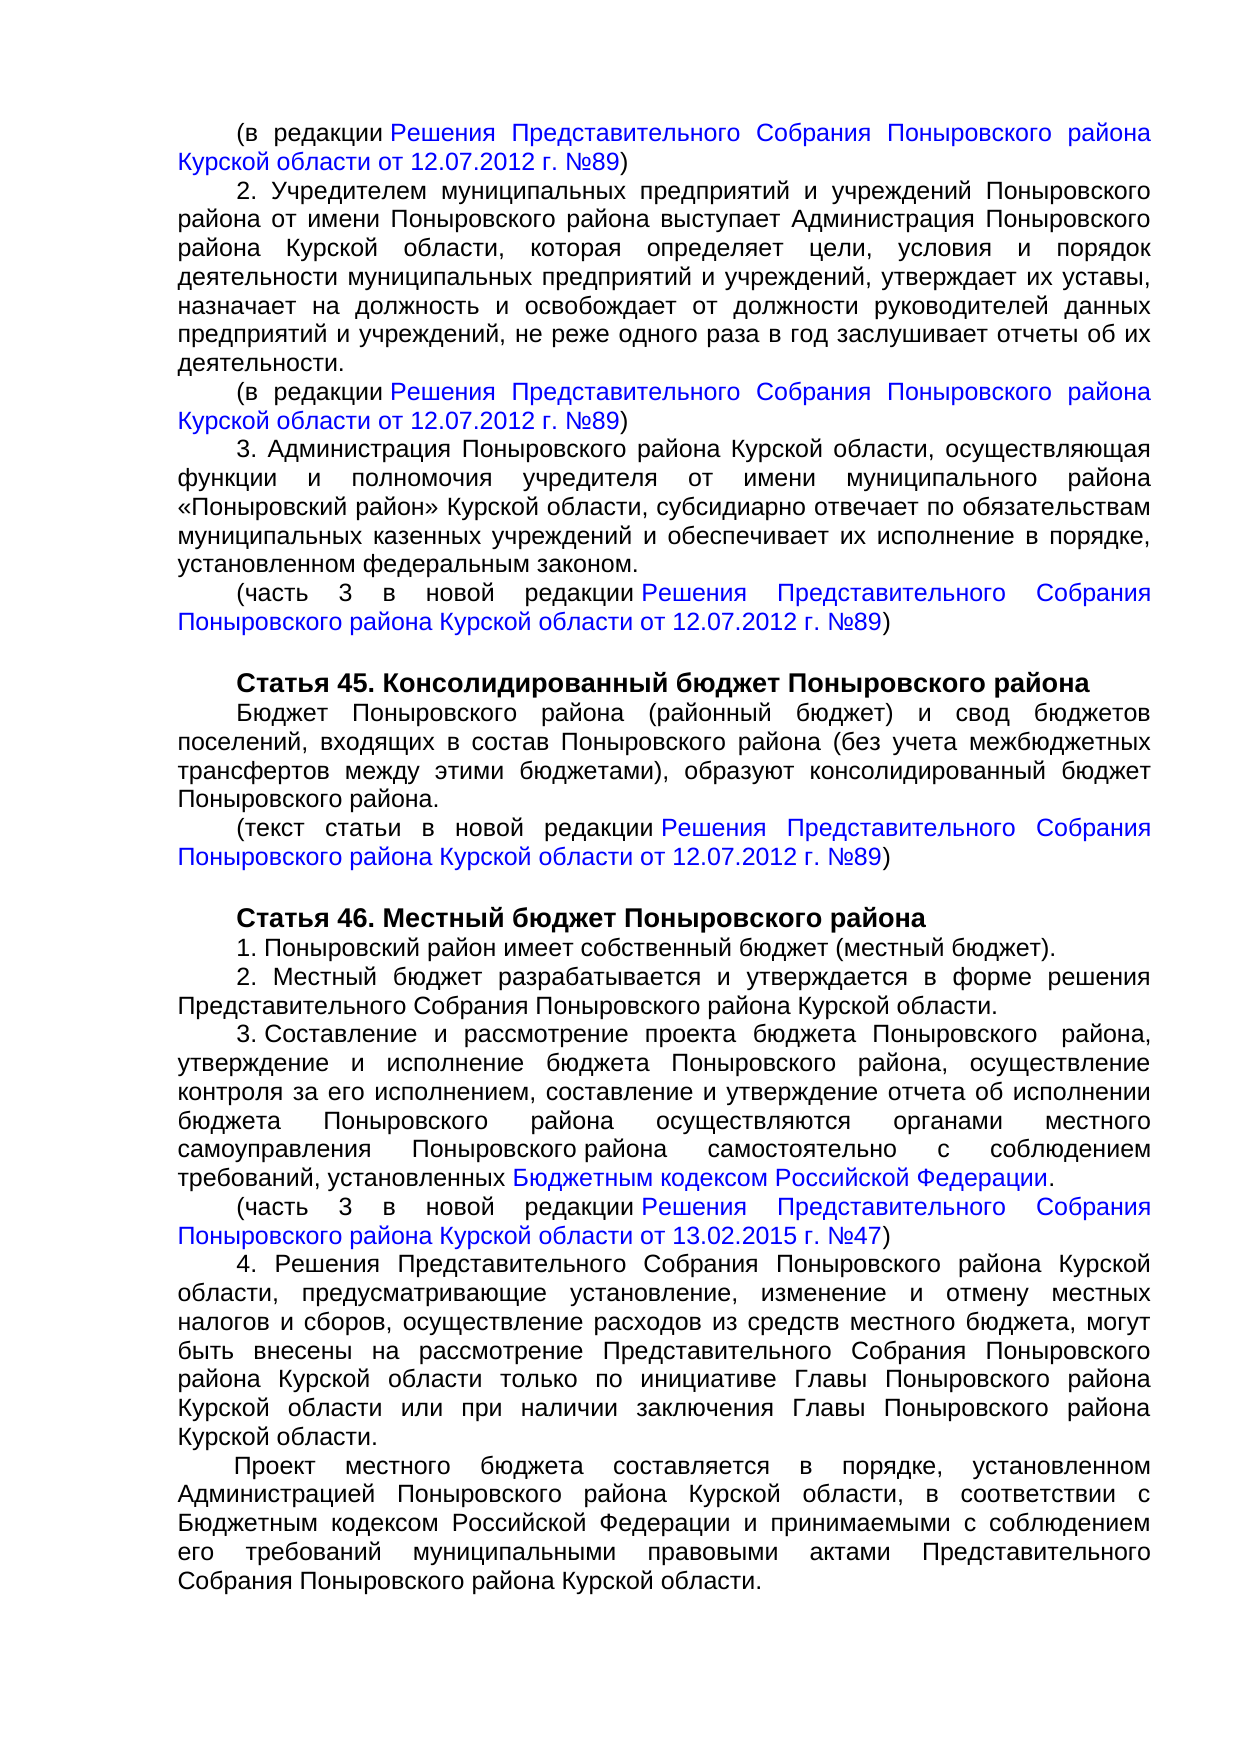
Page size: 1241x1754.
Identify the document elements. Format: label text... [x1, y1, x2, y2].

text Статья 45. Консолидированный бюджет Поныровского района [177, 667, 1152, 698]
text Проект местного бюджета составляется в порядке, установленном Администрацией Поныровского района Курской области, в соответствии с Бюджетным кодексом Российской Федерации и принимаемыми с соблюдением его требований муниципальными правовыми актами Представительного Собрания Поныровского района Курской области. [177, 1451, 1152, 1594]
text 4. Решения Представительного Собрания Поныровского района Курской области, предусматривающие установление, изменение и отмену местных налогов и сборов, осуществление расходов из средств местного бюджета, могут быть внесены на рассмотрение Представительного Собрания Поныровского района Курской области только по инициативе Главы Поныровского района Курской области или при наличии заключения Главы Поныровского района Курской области. [177, 1249, 1152, 1451]
text (часть 3 в новой редакции Решения Представительного Собрания Поныровского района Курской области от 12.07.2012 г. №89) [177, 578, 1152, 636]
text (в редакции Решения Представительного Собрания Поныровского района Курской области от 12.07.2012 г. №89) [177, 118, 1152, 176]
text (часть 3 в новой редакции Решения Представительного Собрания Поныровского района Курской области от 13.02.2015 г. №47) [177, 1192, 1152, 1249]
text Статья 46. Местный бюджет Поныровского района [177, 902, 1152, 933]
text 2. Учредителем муниципальных предприятий и учреждений Поныровского района от имени Поныровского района выступает Администрация Поныровского района Курской области, которая определяет цели, условия и порядок деятельности муниципальных предприятий и учреждений, утверждает их уставы, назначает на должность и освобождает от должности руководителей данных предприятий и учреждений, не реже одного раза в год заслушивает отчеты об их деятельности. [177, 176, 1152, 377]
text 1. Поныровский район имеет собственный бюджет (местный бюджет). [177, 933, 1152, 962]
text 3. Администрация Поныровского района Курской области, осуществляющая функции и полномочия учредителя от имени муниципального района «Поныровский район» Курской области, субсидиарно отвечает по обязательствам муниципальных казенных учреждений и обеспечивает их исполнение в порядке, установленном федеральным законом. [177, 434, 1152, 578]
text 3. Составление и рассмотрение проекта бюджета Поныровского района, утверждение и исполнение бюджета Поныровского района, осуществление контроля за его исполнением, составление и утверждение отчета об исполнении бюджета Поныровского района осуществляются органами местного самоуправления Поныровского района самостоятельно с соблюдением требований, установленных Бюджетным кодексом Российской Федерации. [177, 1019, 1152, 1192]
text (в редакции Решения Представительного Собрания Поныровского района Курской области от 12.07.2012 г. №89) [177, 377, 1152, 434]
text (текст статьи в новой редакции Решения Представительного Собрания Поныровского района Курской области от 12.07.2012 г. №89) [177, 813, 1152, 871]
text Бюджет Поныровского района (районный бюджет) и свод бюджетов поселений, входящих в состав Поныровского района (без учета межбюджетных трансфертов между этими бюджетами), образуют консолидированный бюджет Поныровского района. [177, 698, 1152, 813]
text 2. Местный бюджет разрабатывается и утверждается в форме решения Представительного Собрания Поныровского района Курской области. [177, 962, 1152, 1019]
